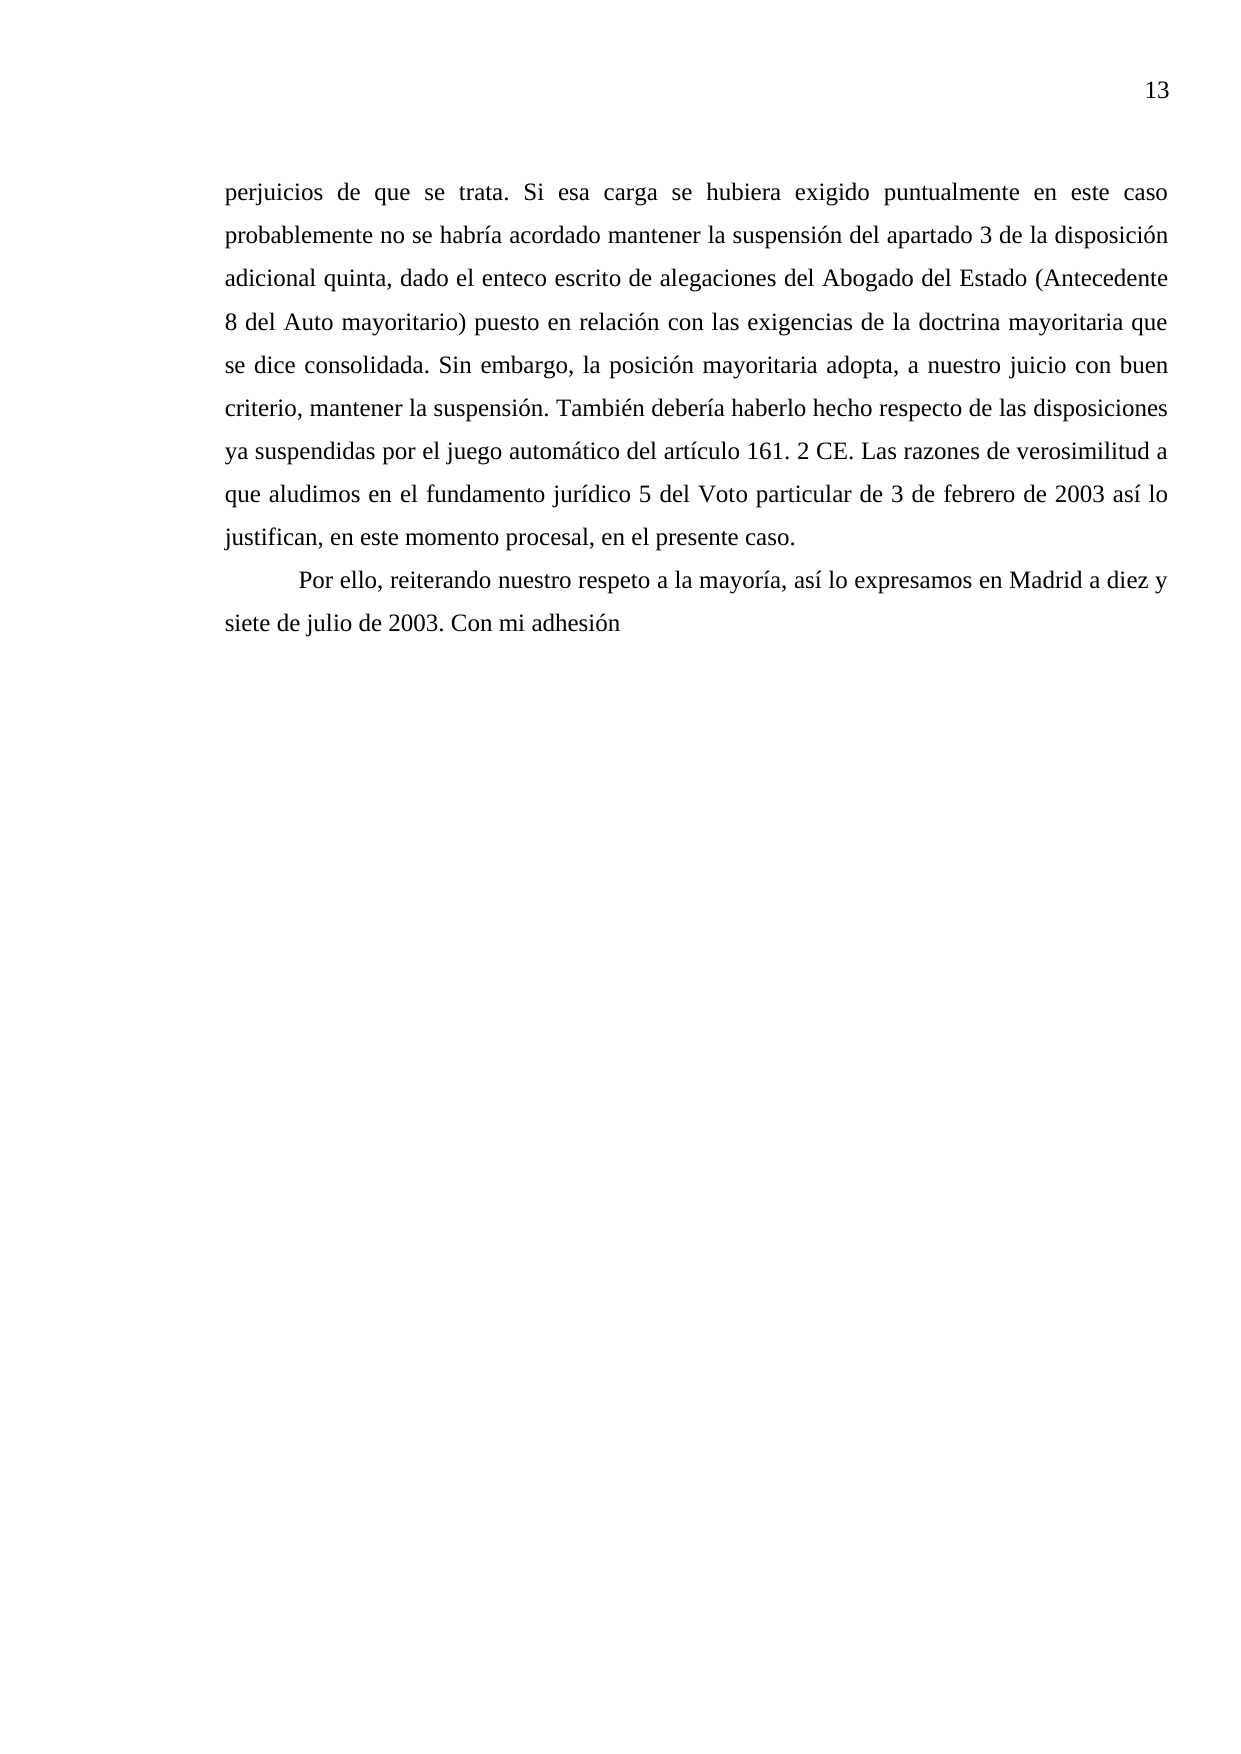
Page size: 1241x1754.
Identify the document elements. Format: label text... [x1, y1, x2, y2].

text Por ello, reiterando nuestro respeto a la mayoría, así lo expresamos en Madrid a diez y siete de julio de 2003. Con mi adhesión [224, 565, 1169, 637]
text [224, 177, 1169, 551]
